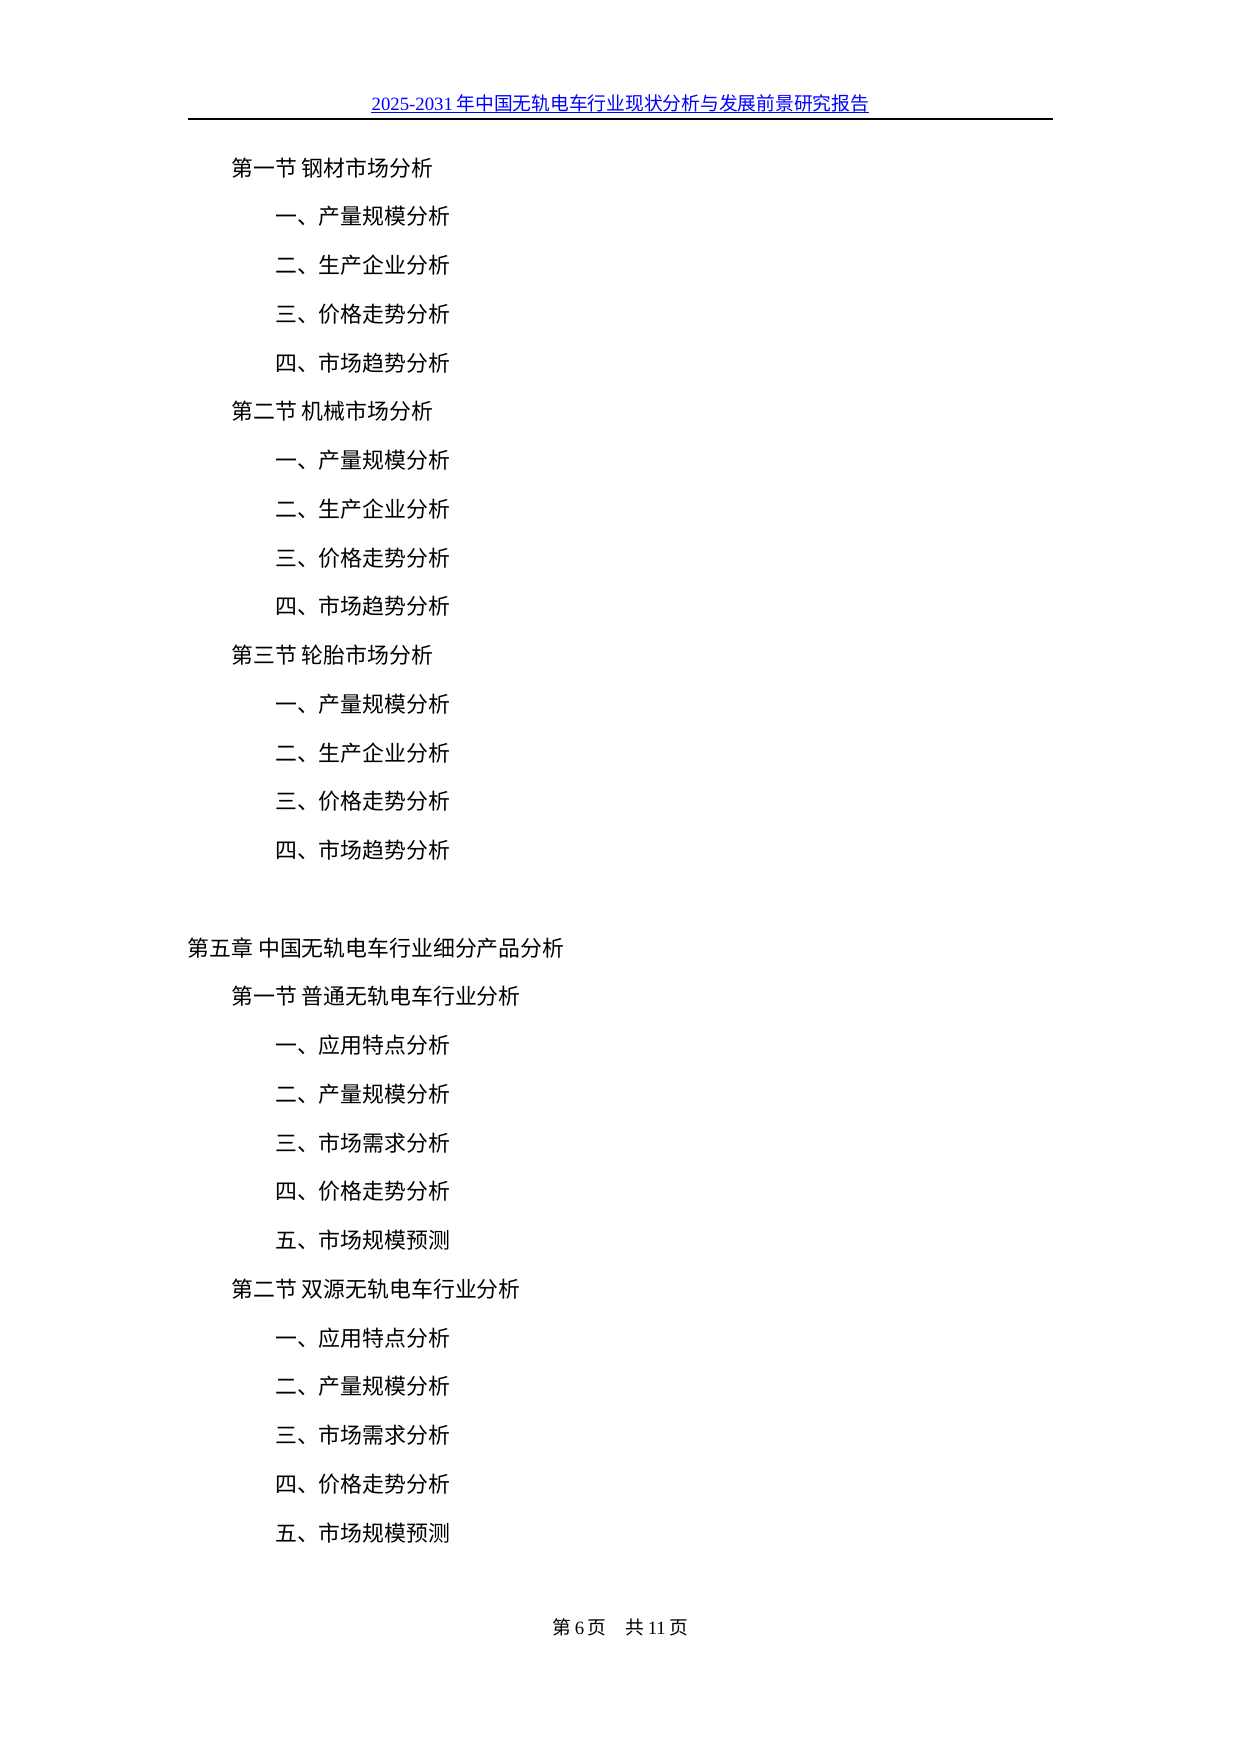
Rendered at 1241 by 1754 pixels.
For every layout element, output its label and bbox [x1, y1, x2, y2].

text [187, 150, 1053, 1548]
